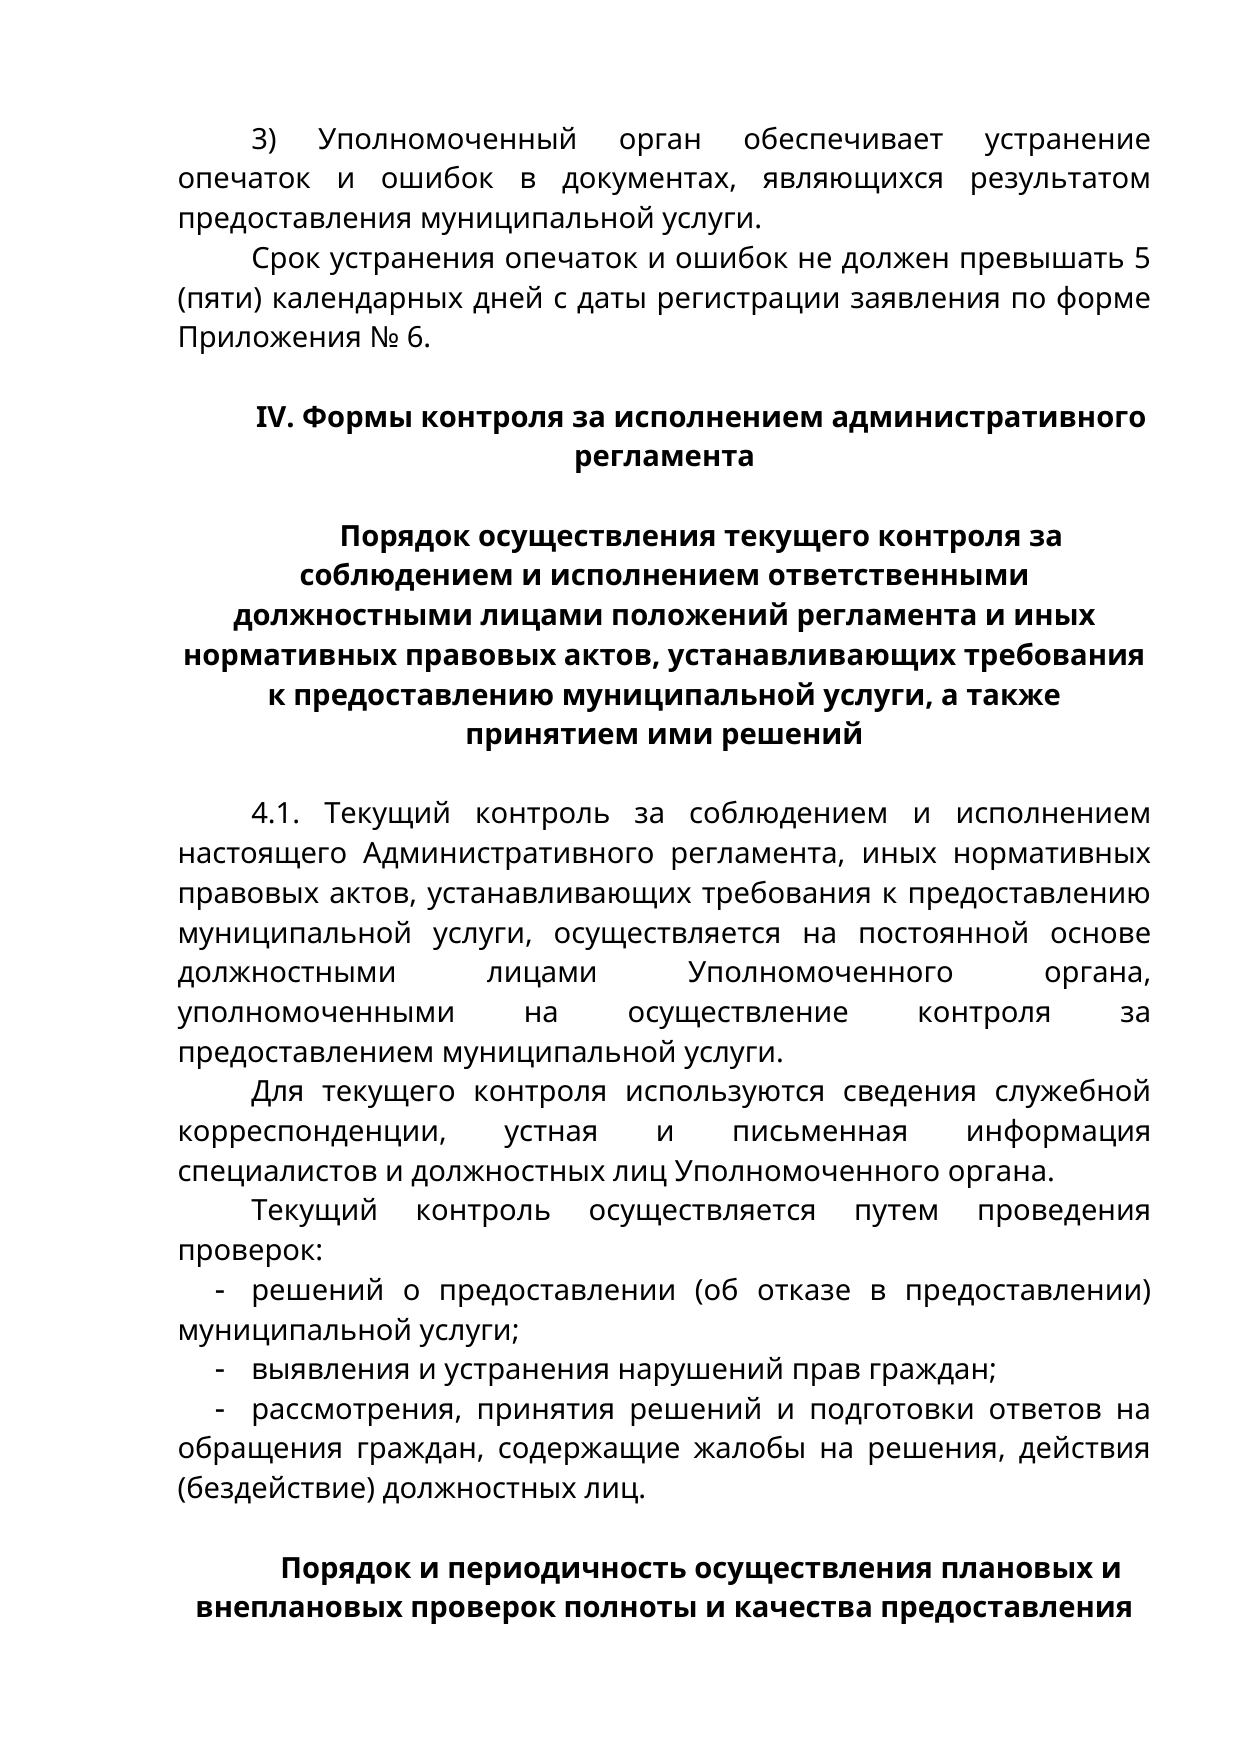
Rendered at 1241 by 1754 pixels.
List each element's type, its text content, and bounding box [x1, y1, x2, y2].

list выявления и устранения нарушений прав граждан; [177, 1348, 1152, 1388]
text Срок устранения опечаток и ошибок не должен превышать 5 (пяти) календарных дней с даты регистрации заявления по форме Приложения № 6. [177, 237, 1152, 356]
text Для текущего контроля используются сведения служебной корреспонденции, устная и письменная информация специалистов и должностных лиц Уполномоченного органа. [177, 1071, 1152, 1190]
text 4.1. Текущий контроль за соблюдением и исполнением настоящего Административного регламента, иных нормативных правовых актов, устанавливающих требования к предоставлению муниципальной услуги, осуществляется на постоянной основе должностными лицами Уполномоченного органа, уполномоченными на осуществление контроля за предоставлением муниципальной услуги. [177, 793, 1152, 1071]
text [177, 1547, 1152, 1626]
list решений о предоставлении (об отказе в предоставлении) муниципальной услуги; [177, 1269, 1152, 1348]
text IV. Формы контроля за исполнением административного регламента [177, 396, 1152, 475]
text Порядок осуществления текущего контроля за соблюдением и исполнением ответственными должностными лицами положений регламента и иных нормативных правовых актов, устанавливающих требования к предоставлению муниципальной услуги, а также принятием ими решений [177, 515, 1152, 753]
text 3) Уполномоченный орган обеспечивает устранение опечаток и ошибок в документах, являющихся результатом предоставления муниципальной услуги. [177, 118, 1152, 237]
text Текущий контроль осуществляется путем проведения проверок: [177, 1190, 1152, 1269]
list рассмотрения, принятия решений и подготовки ответов на обращения граждан, содержащие жалобы на решения, действия (бездействие) должностных лиц. [177, 1388, 1152, 1507]
